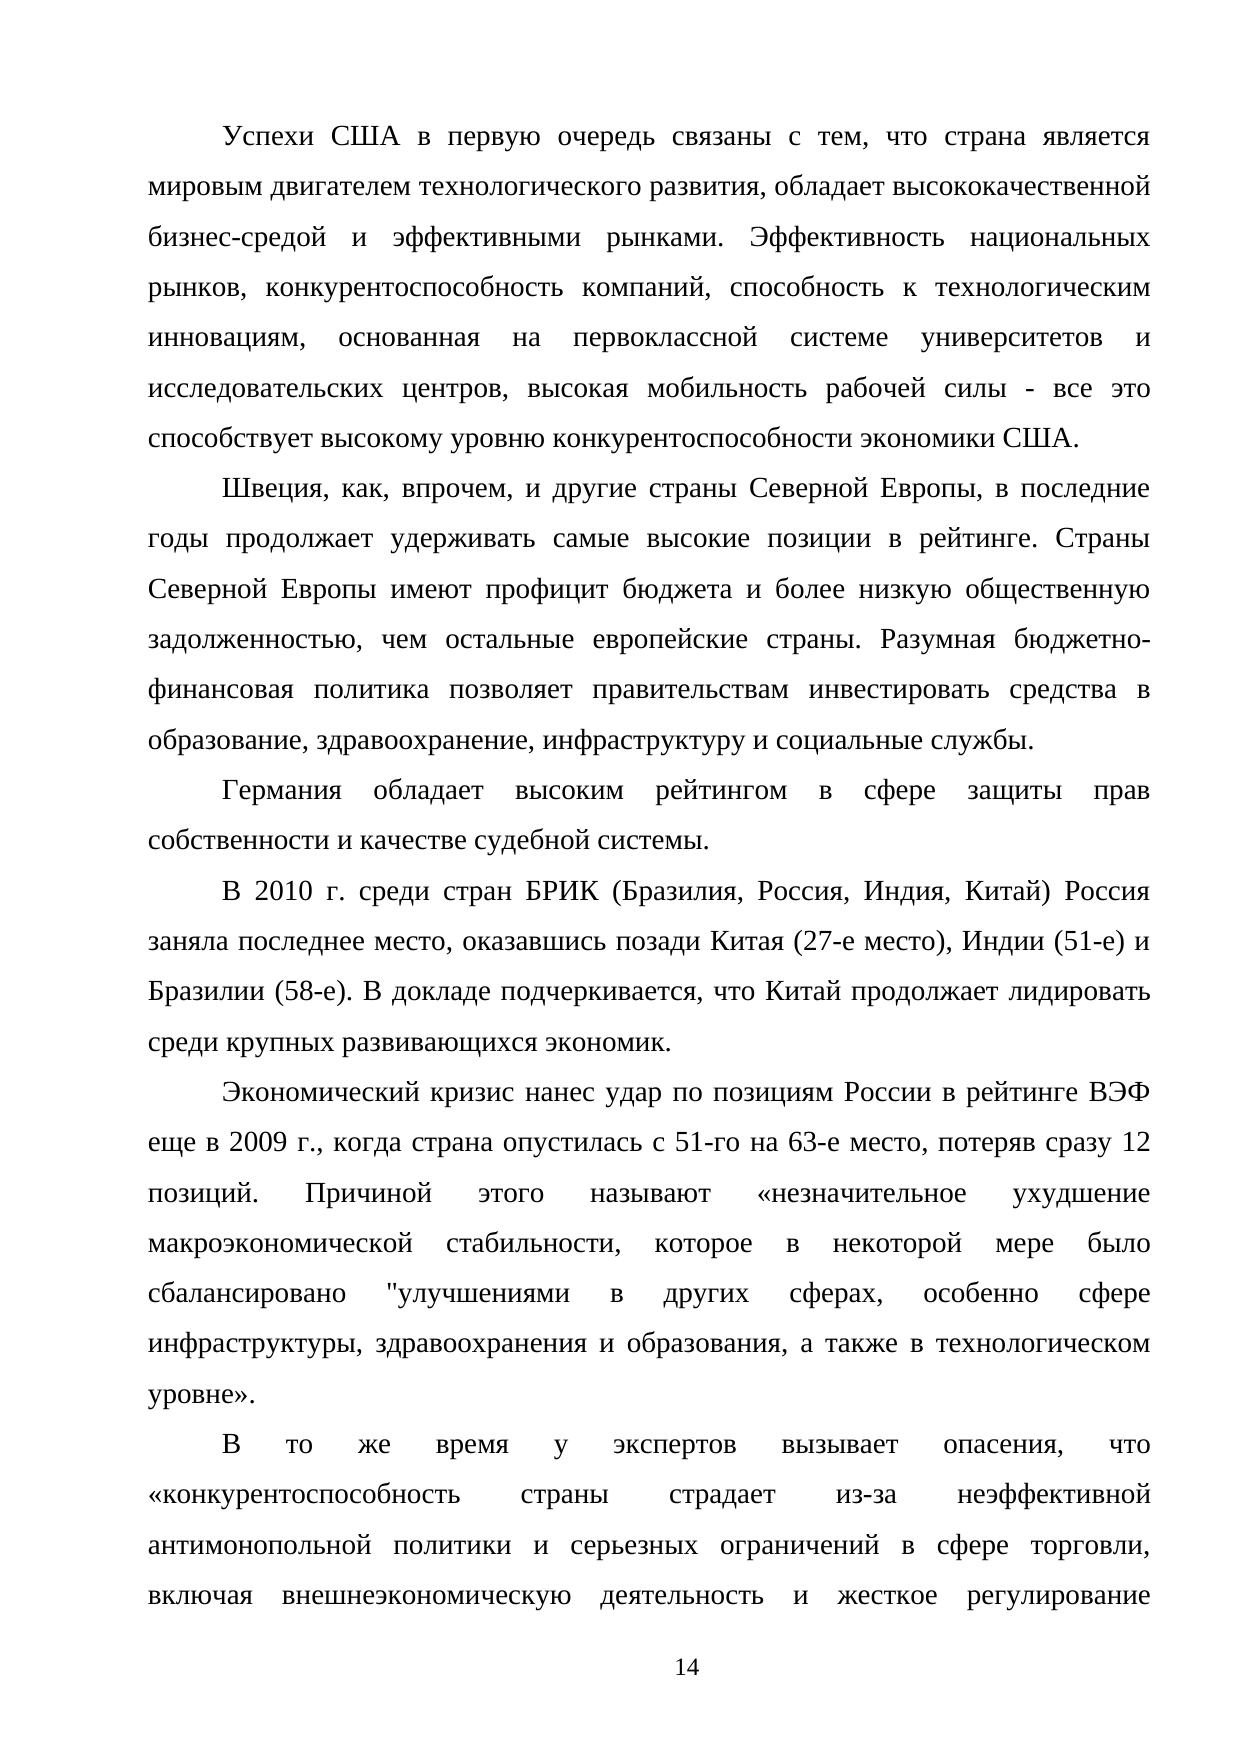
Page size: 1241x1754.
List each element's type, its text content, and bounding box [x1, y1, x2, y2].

text Экономический кризис нанес удар по позициям России в рейтинге ВЭФ еще в 2009 г., когда страна опустилась с 51-го на 63-е место, потеряв сразу 12 позиций. Причиной этого называют «незначительное ухудшение макроэкономической стабильности, которое в некоторой мере было сбалансировано "улучшениями в других сферах, особенно сфере инфраструктуры, здравоохранения и образования, а также в технологическом уровне». [148, 1074, 1152, 1409]
text Германия обладает высоким рейтингом в сфере защиты прав собственности и качестве судебной системы. [148, 772, 1152, 856]
text Успехи США в первую очередь связаны с тем, что страна является мировым двигателем технологического развития, обладает высококачественной бизнес-средой и эффективными рынками. Эффективность национальных рынков, конкурентоспособность компаний, способность к технологическим инновациям, основанная на первоклассной системе университетов и исследовательских центров, высокая мобильность рабочей силы - все это способствует высокому уровню конкурентоспособности экономики США. [148, 118, 1152, 453]
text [148, 1426, 1152, 1611]
text Швеция, как, впрочем, и другие страны Северной Европы, в последние годы продолжает удерживать самые высокие позиции в рейтинге. Страны Северной Европы имеют профицит бюджета и более низкую общественную задолженностью, чем остальные европейские страны. Разумная бюджетно-финансовая политика позволяет правительствам инвестировать средства в образование, здравоохранение, инфраструктуру и социальные службы. [148, 470, 1152, 755]
text В 2010 г. среди стран БРИК (Бразилия, Россия, Индия, Китай) Россия заняла последнее место, оказавшись позади Китая (27-е место), Индии (51-е) и Бразилии (58-е). В докладе подчеркивается, что Китай продолжает лидировать среди крупных развивающихся экономик. [148, 873, 1152, 1057]
